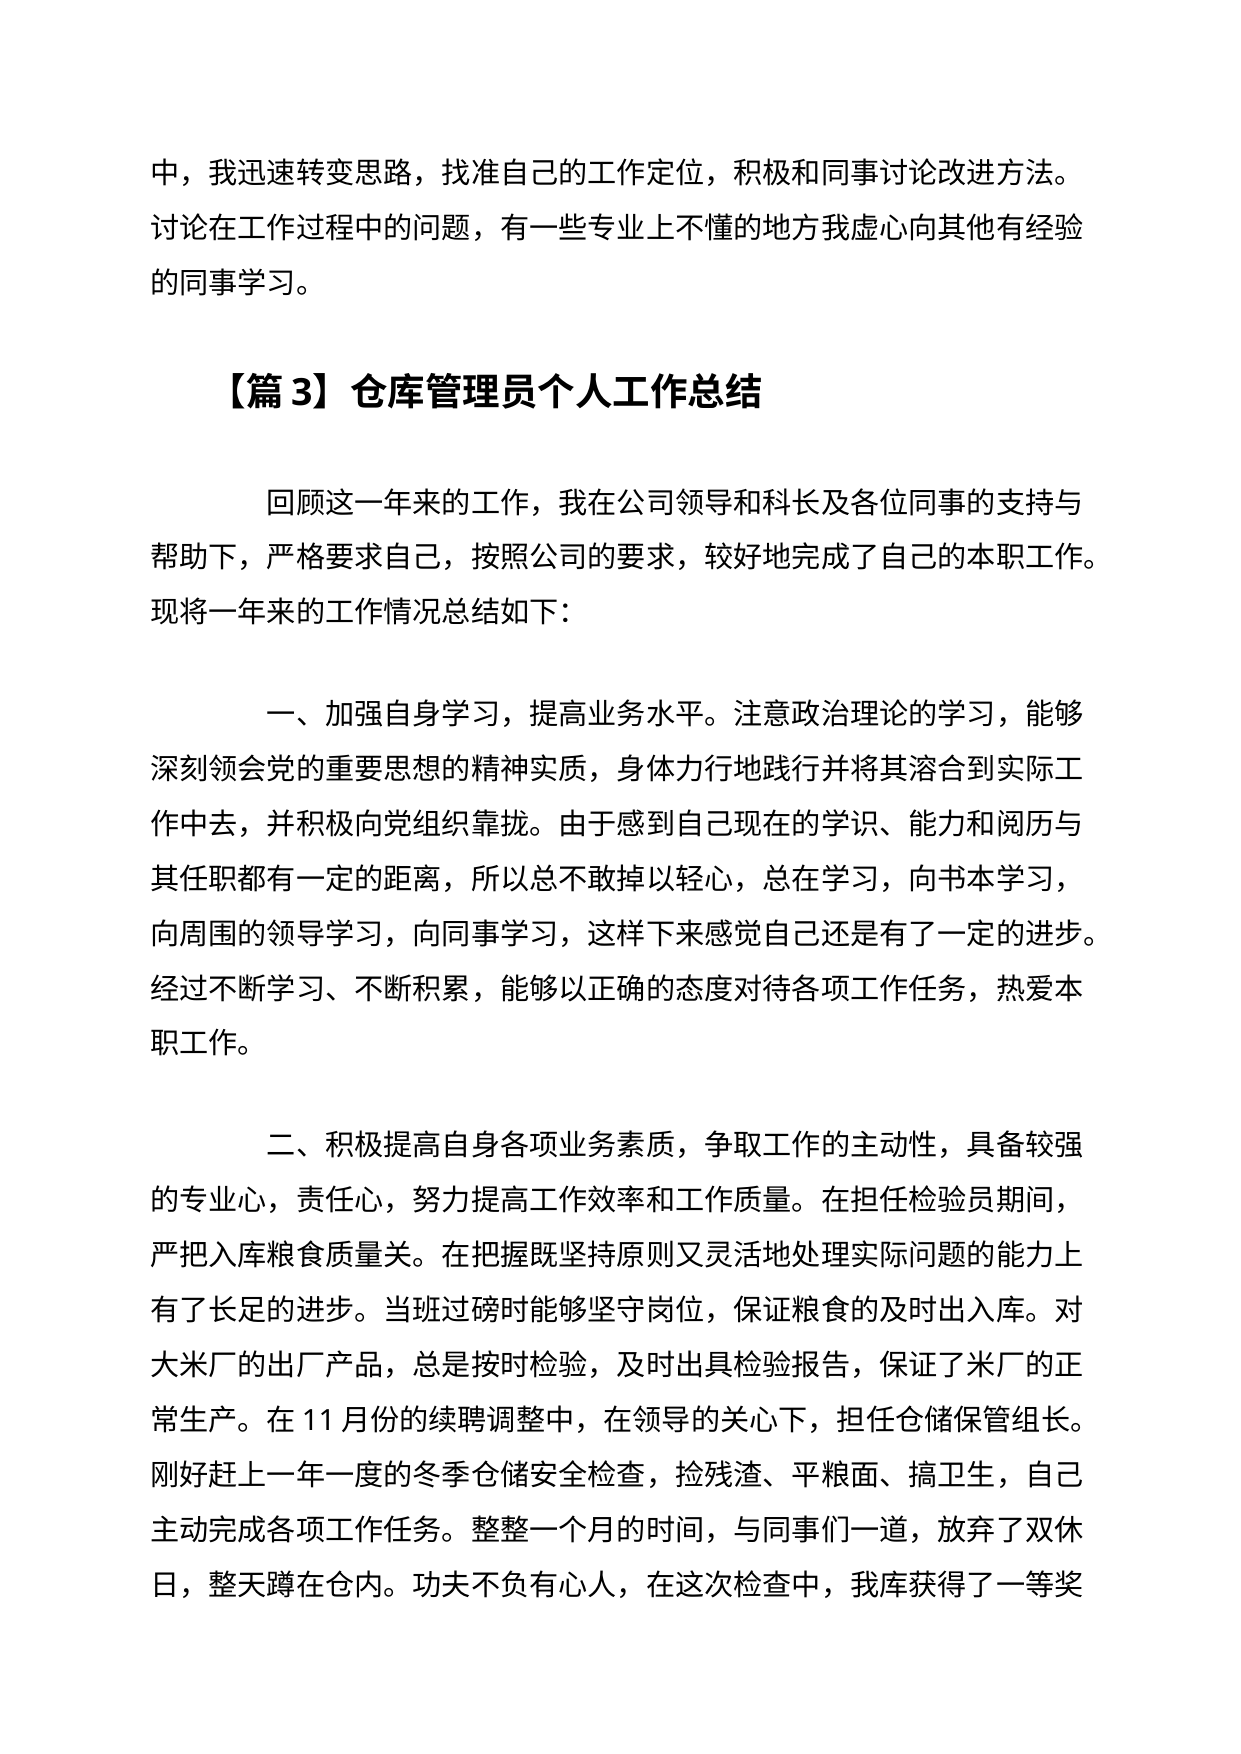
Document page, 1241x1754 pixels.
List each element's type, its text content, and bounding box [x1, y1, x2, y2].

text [150, 150, 1090, 302]
text 一、加强自身学习，提高业务水平。注意政治理论的学习，能够深刻领会党的重要思想的精神实质，身体力行地践行并将其溶合到实际工作中去，并积极向党组织靠拢。由于感到自己现在的学识、能力和阅历与其任职都有一定的距离，所以总不敢掉以轻心，总在学习，向书本学习，向周围的领导学习，向同事学习，这样下来感觉自己还是有了一定的进步。经过不断学习、不断积累，能够以正确的态度对待各项工作任务，热爱本职工作。 [150, 691, 1090, 1062]
text 回顾这一年来的工作，我在公司领导和科长及各位同事的支持与帮助下，严格要求自己，按照公司的要求，较好地完成了自己的本职工作。现将一年来的工作情况总结如下： [150, 479, 1090, 631]
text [150, 1122, 1090, 1603]
text 【篇3】仓库管理员个人工作总结 [150, 362, 1090, 416]
